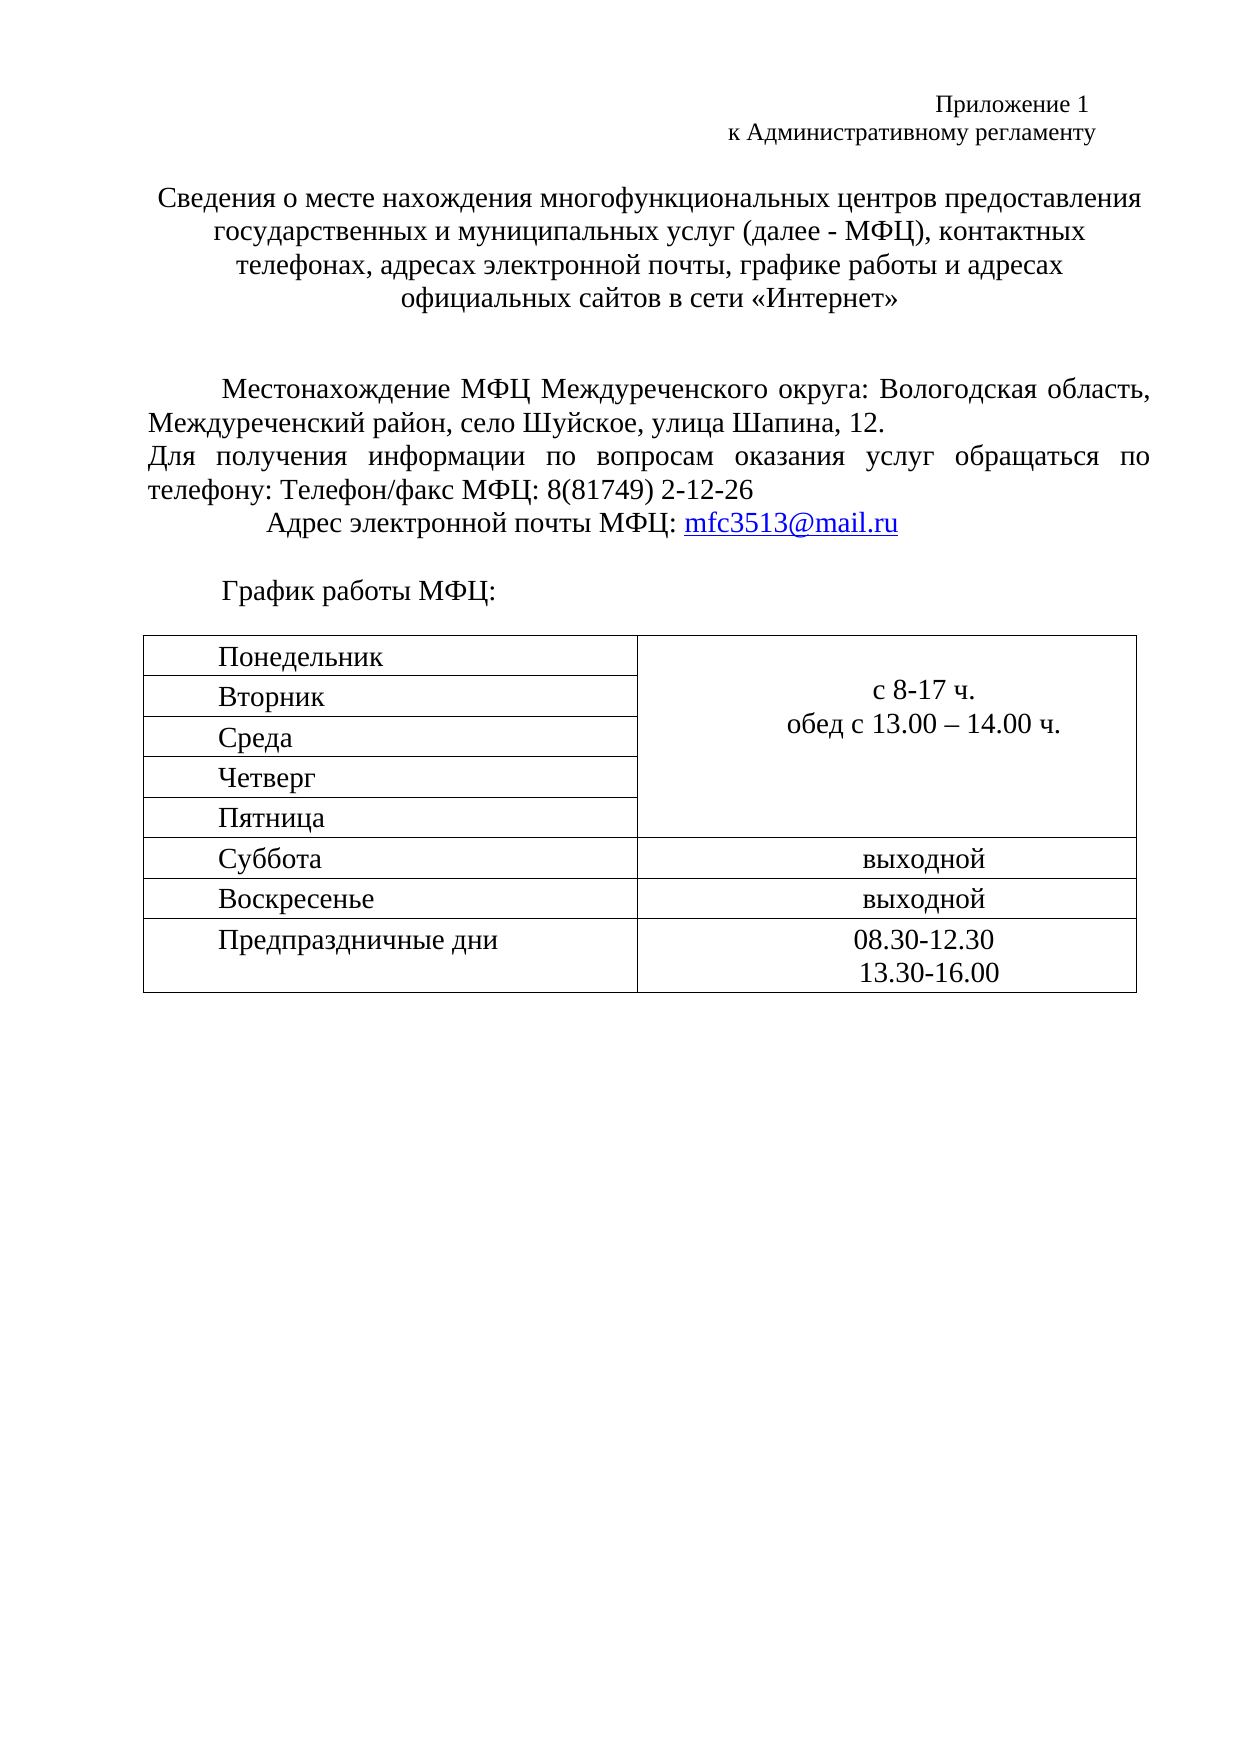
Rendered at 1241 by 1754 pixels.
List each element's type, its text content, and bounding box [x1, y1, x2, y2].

table_cell Вторник [144, 676, 637, 716]
text Для получения информации по вопросам оказания услуг обращаться по телефону: Телефон/факс МФЦ: 8(81749) 2-12-26 [148, 438, 1152, 506]
text Сведения о месте нахождения многофункциональных центров предоставления государственных и муниципальных услуг (далее - МФЦ), контактных телефонах, адресах электронной почты, графике работы и адресах официальных сайтов в сети «Интернет» [148, 180, 1152, 314]
table_cell Среда [144, 717, 637, 756]
text Адрес электронной почты МФЦ: mfc3513@mail.ru [148, 506, 1152, 539]
table_cell выходной [638, 838, 1136, 877]
table_cell 08.30-12.30 13.30-16.00 [638, 919, 1136, 992]
table_cell Воскресенье [144, 879, 637, 918]
table_header с 8-17 ч. обед с 13.00 – 14.00 ч. [638, 636, 1136, 837]
table_header Понедельник [144, 636, 637, 675]
table_cell Суббота [144, 838, 637, 877]
text Приложение 1 [148, 89, 1152, 117]
text Местонахождение МФЦ Междуреченского округа: Вологодская область, Междуреченский район, село Шуйское, улица Шапина, 12. [148, 371, 1152, 438]
text к Административному регламенту [148, 117, 1152, 146]
text График работы МФЦ: [148, 573, 1152, 606]
table_cell Четверг [144, 757, 637, 797]
table_cell Пятница [144, 798, 637, 837]
table_cell Предпраздничные дни [144, 919, 637, 992]
table_cell выходной [638, 879, 1136, 918]
